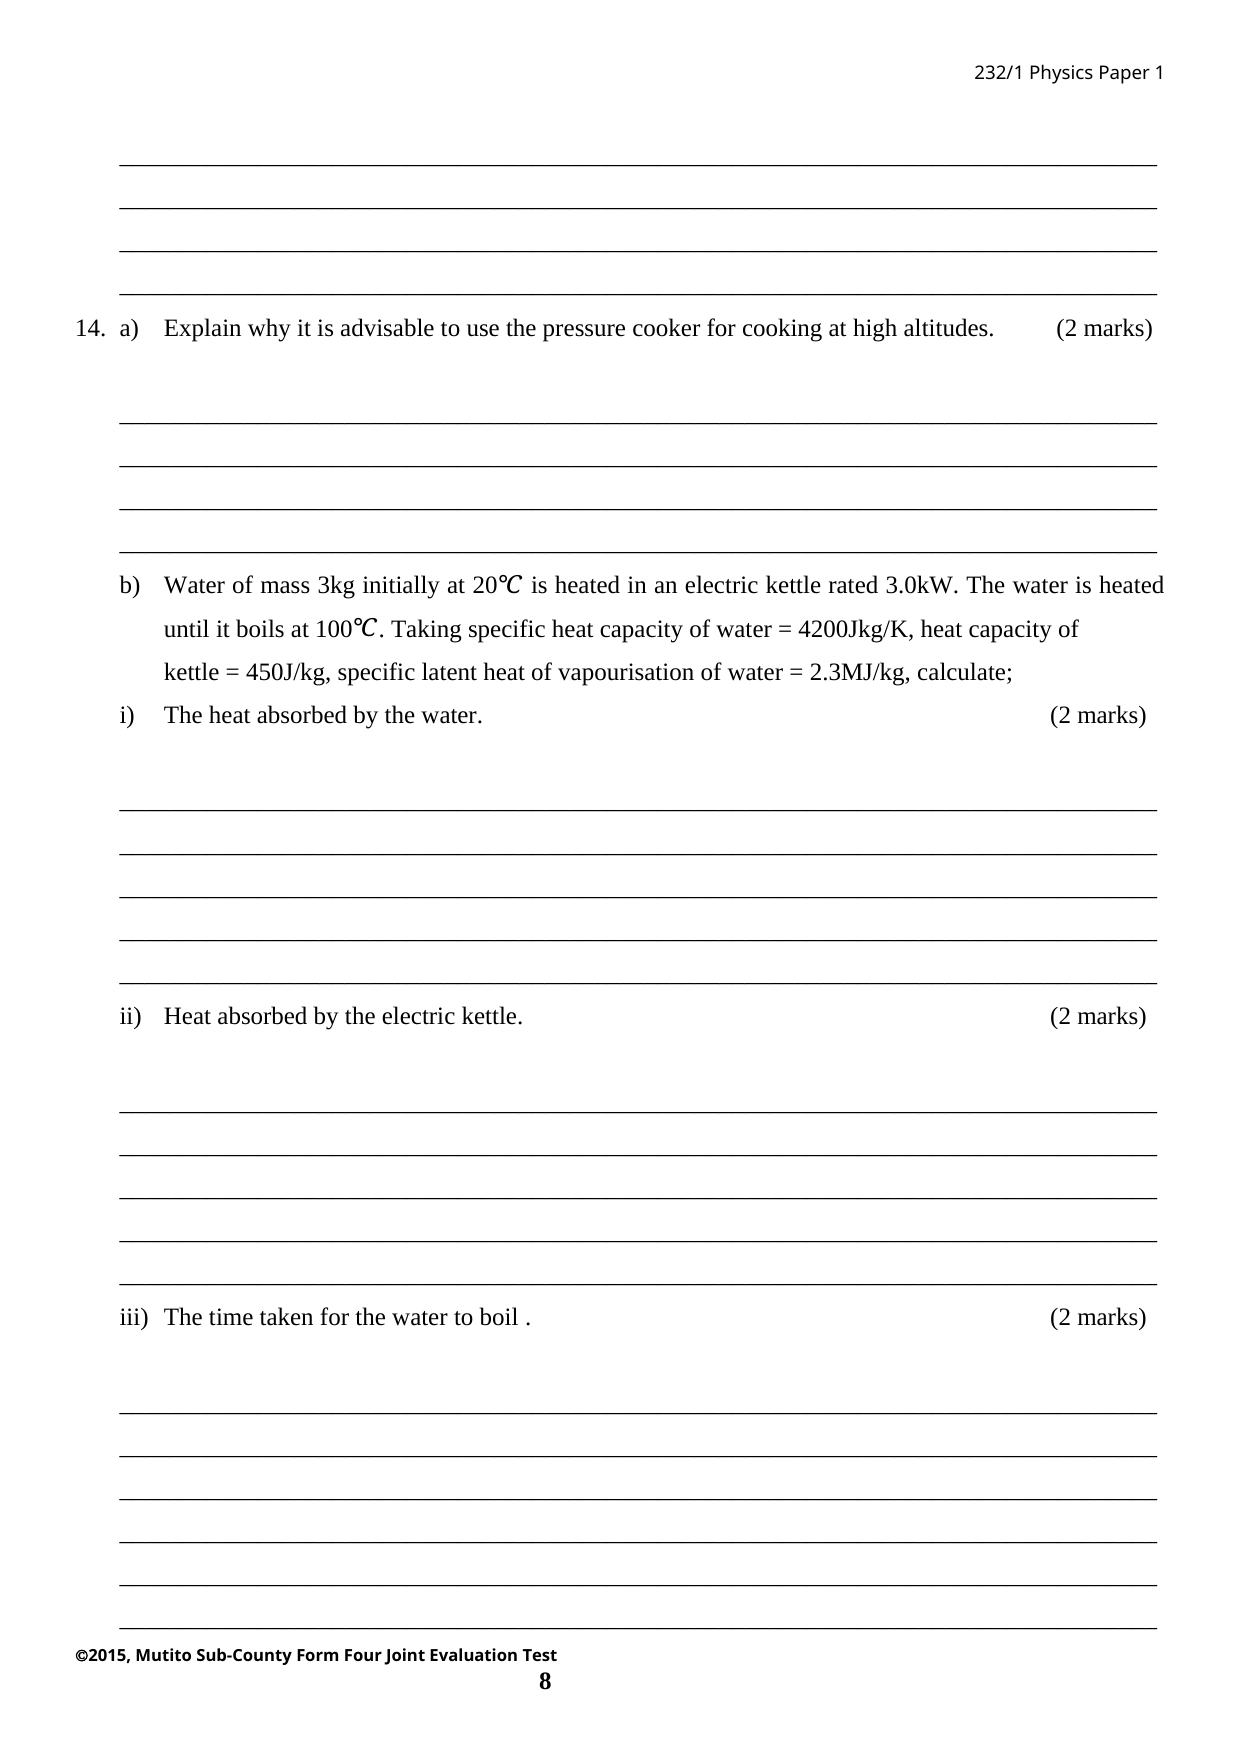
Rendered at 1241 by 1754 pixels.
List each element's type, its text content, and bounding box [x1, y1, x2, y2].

text kettle = 450J/kg, specific latent heat of vapourisation of water = 2.3MJ/kg, calculate; [75, 657, 1165, 686]
list The time taken for the water to boil . (2 marks) [119, 1302, 1165, 1331]
list The heat absorbed by the water. (2 marks) [119, 700, 1165, 729]
text _______________________________________________________________________________________________________________________________________________________________________________________________________________________________________________________________________________________________________________________________________________________________________________________________________________________________ [75, 1044, 1165, 1288]
text __________________________________________________________________________________________________________________________________________________________________________________________________________________________________________________________________________________________________________________________________________________________________________________________________________________________________________________________________________________________________________________ [75, 1345, 1165, 1632]
list ____________________________________________________________________________________________________________________________________________________________________________________________________________________________________________________________________________________________________________________________________________ [75, 356, 1165, 556]
text b) Water of mass 3kg initially at 20 is heated in an electric kettle rated 3.0kW. The water is heated until it boils at 100. Taking specific heat capacity of water = 4200Jkg/K, heat capacity of [75, 571, 1165, 642]
list a) Explain why it is advisable to use the pressure cooker for cooking at high altitudes. (2 marks) [75, 313, 1165, 341]
list Heat absorbed by the electric kettle. (2 marks) [119, 1001, 1165, 1030]
list ____________________________________________________________________________________________________________________________________________________________________________________________________________________________________________________________________________________________________________________________________________ [75, 98, 1165, 298]
text _______________________________________________________________________________________________________________________________________________________________________________________________________________________________________________________________________________________________________________________________________________________________________________________________________________________________ [75, 743, 1165, 987]
